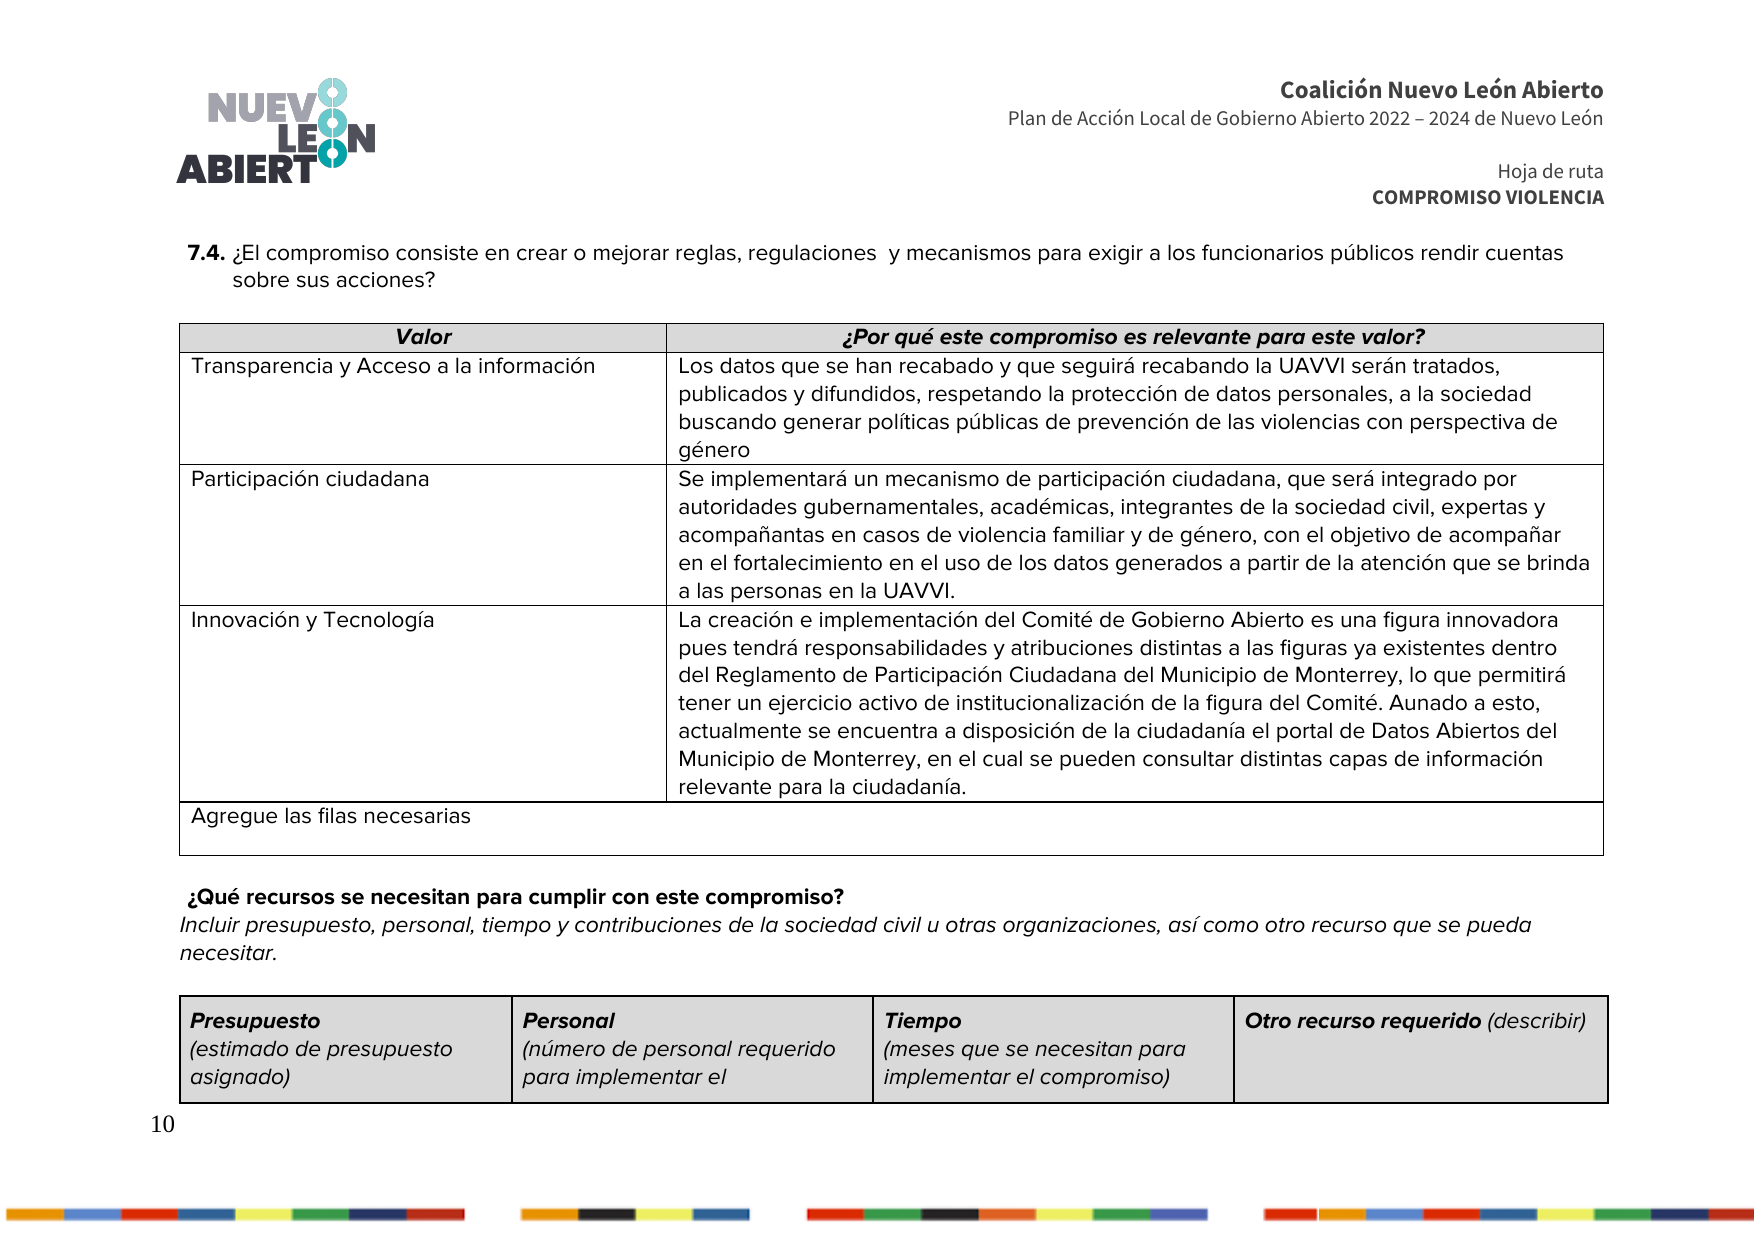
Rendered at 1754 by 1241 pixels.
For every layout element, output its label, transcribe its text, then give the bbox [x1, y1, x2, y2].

table_cell Los datos que se han recabado y que seguirá recabando la UAVVI serán tratados, publicados y difundidos, respetando la protección de datos personales, a la sociedad buscando generar políticas públicas de prevención de las violencias con perspectiva de género [667, 353, 1603, 464]
table_header Personal (número de personal requerido para implementar el compromiso) [513, 997, 872, 1102]
table_header Presupuesto (estimado de presupuesto asignado) [181, 997, 511, 1102]
table_cell Agregue las filas necesarias [180, 803, 1603, 854]
table_header Tiempo (meses que se necesitan para implementar el compromiso) [874, 997, 1233, 1102]
table_cell Transparencia y Acceso a la información [180, 353, 666, 464]
table_header Otro recurso requerido (describir) [1235, 997, 1607, 1102]
table_cell Participación ciudadana [180, 465, 666, 605]
text ¿Qué recursos se necesitan para cumplir con este compromiso? [187, 883, 1604, 911]
table_cell Innovación y Tecnología [180, 606, 666, 801]
table_cell Se implementará un mecanismo de participación ciudadana, que será integrado por autoridades gubernamentales, académicas, integrantes de la sociedad civil, expertas y acompañantas en casos de violencia familiar y de género, con el objetivo de acompañar en el fortalecimiento en el uso de los datos generados a partir de la atención que se brinda a las personas en la UAVVI. [667, 465, 1603, 605]
text Incluir presupuesto, personal, tiempo y contribuciones de la sociedad civil u otras organizaciones, así como otro recurso que se pueda necesitar. [179, 911, 1604, 967]
table_cell La creación e implementación del Comité de Gobierno Abierto es una figura innovadora pues tendrá responsabilidades y atribuciones distintas a las figuras ya existentes dentro del Reglamento de Participación Ciudadana del Municipio de Monterrey, lo que permitirá tener un ejercicio activo de institucionalización de la figura del Comité. Aunado a esto, actualmente se encuentra a disposición de la ciudadanía el portal de Datos Abiertos del Municipio de Monterrey, en el cual se pueden consultar distintas capas de información relevante para la ciudadanía. [667, 606, 1603, 801]
table_header ¿Por qué este compromiso es relevante para este valor? [667, 324, 1603, 352]
table_header Valor [180, 324, 666, 352]
picture [168, 73, 383, 188]
picture [0, 1186, 1754, 1241]
list ¿El compromiso consiste en crear o mejorar reglas, regulaciones y mecanismos para exigir a los funcionarios públicos rendir cuentas sobre sus acciones? [187, 239, 1604, 295]
